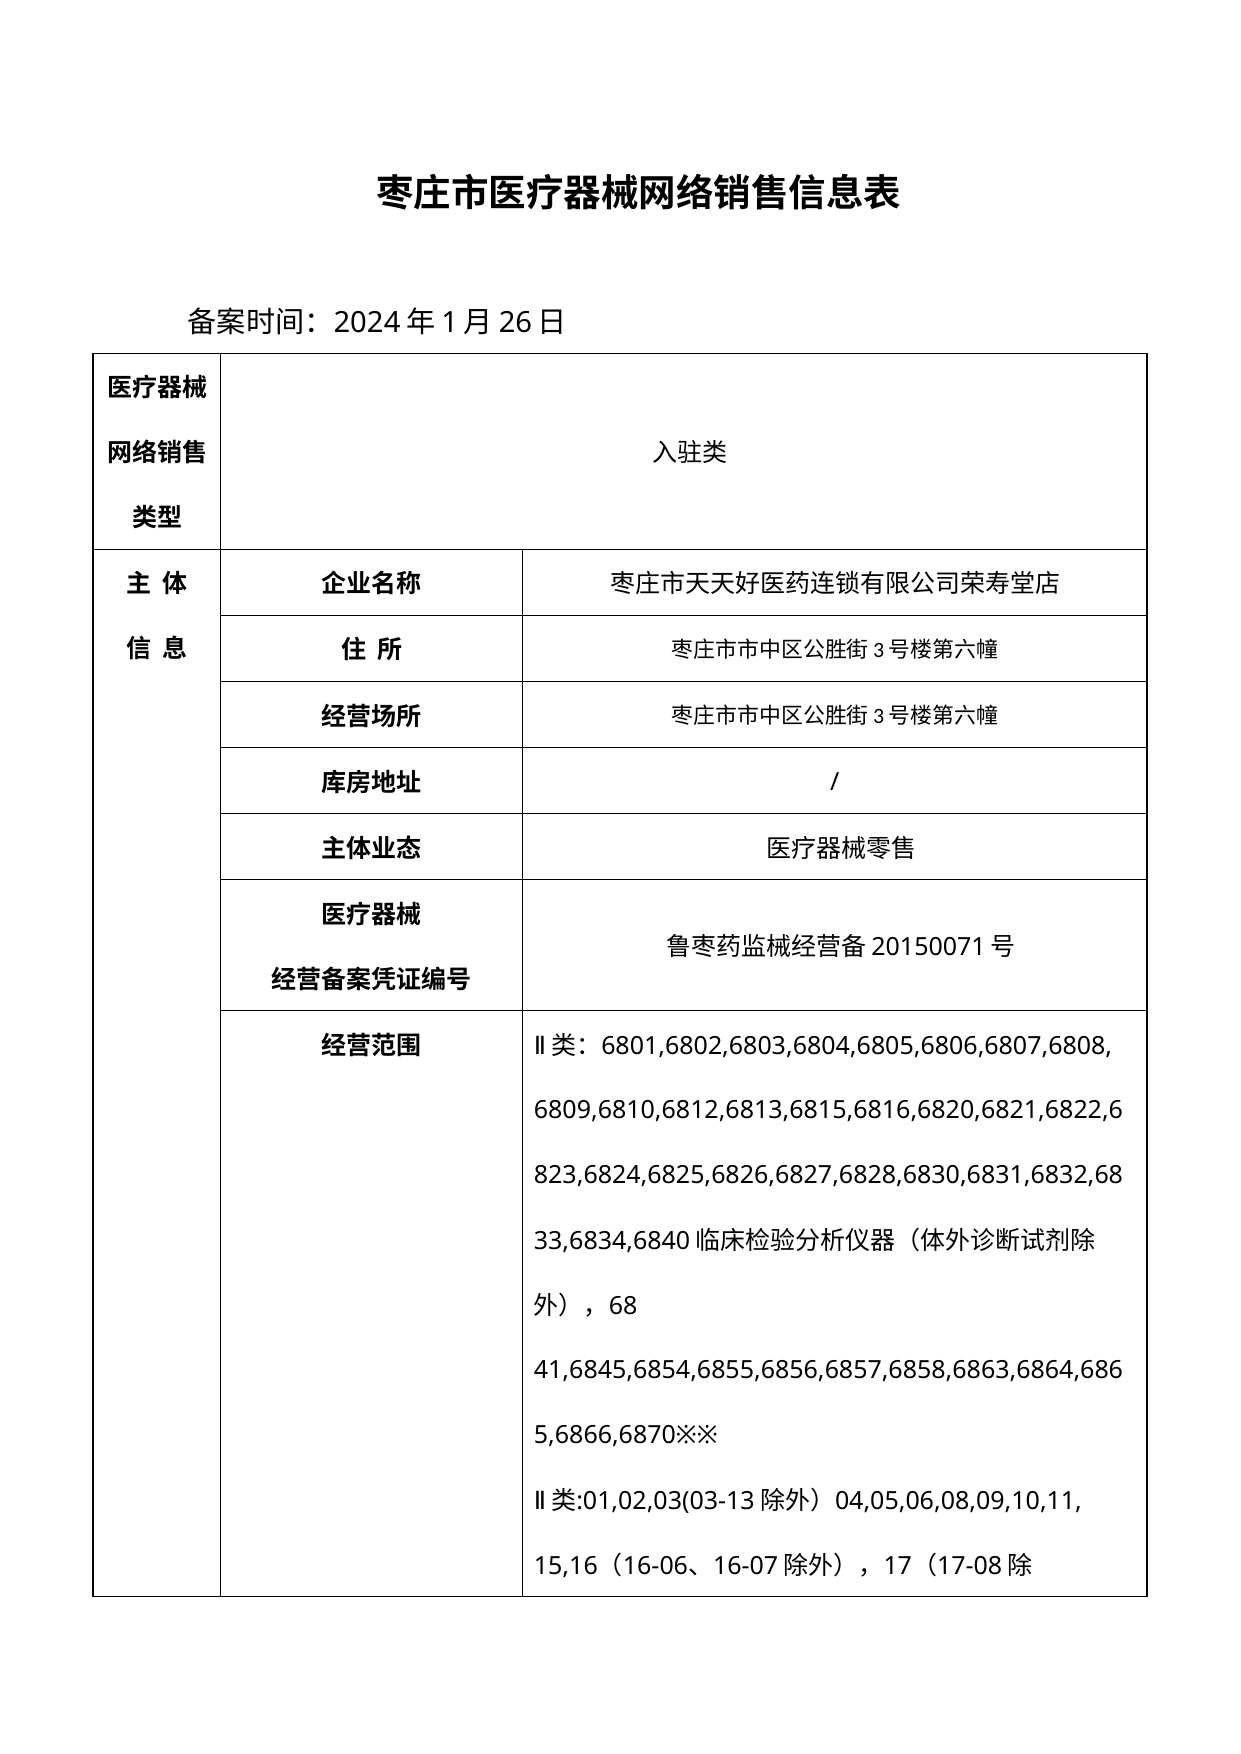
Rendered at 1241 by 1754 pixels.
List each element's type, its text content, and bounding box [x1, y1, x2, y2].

table_cell / [523, 748, 1146, 813]
table_header 入驻类 [221, 354, 1146, 548]
table_cell 枣庄市市中区公胜街3号楼第六幢 [523, 616, 1146, 681]
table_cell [523, 1011, 1146, 1596]
table_cell 枣庄市市中区公胜街3号楼第六幢 [523, 682, 1146, 747]
table_cell 枣庄市天天好医药连锁有限公司荣寿堂店 [523, 550, 1146, 614]
table_cell 医疗器械 经营备案凭证编号 [221, 880, 522, 1010]
table_cell 经营范围 [221, 1011, 522, 1596]
table_cell 住 所 [221, 616, 522, 681]
table_cell 库房地址 [221, 748, 522, 813]
text 枣庄市医疗器械网络销售信息表 [187, 157, 1053, 222]
table_header 医疗器械 网络销售类型 [94, 354, 220, 548]
table_cell 鲁枣药监械经营备20150071号 [523, 880, 1146, 1010]
table_cell 企业名称 [221, 550, 522, 614]
text 备案时间：2024年1月26日 [187, 287, 1053, 352]
table_cell 主 体 信 息 [94, 550, 220, 1596]
table_cell 医疗器械零售 [523, 814, 1146, 879]
table_cell 主体业态 [221, 814, 522, 879]
table_cell 经营场所 [221, 682, 522, 747]
